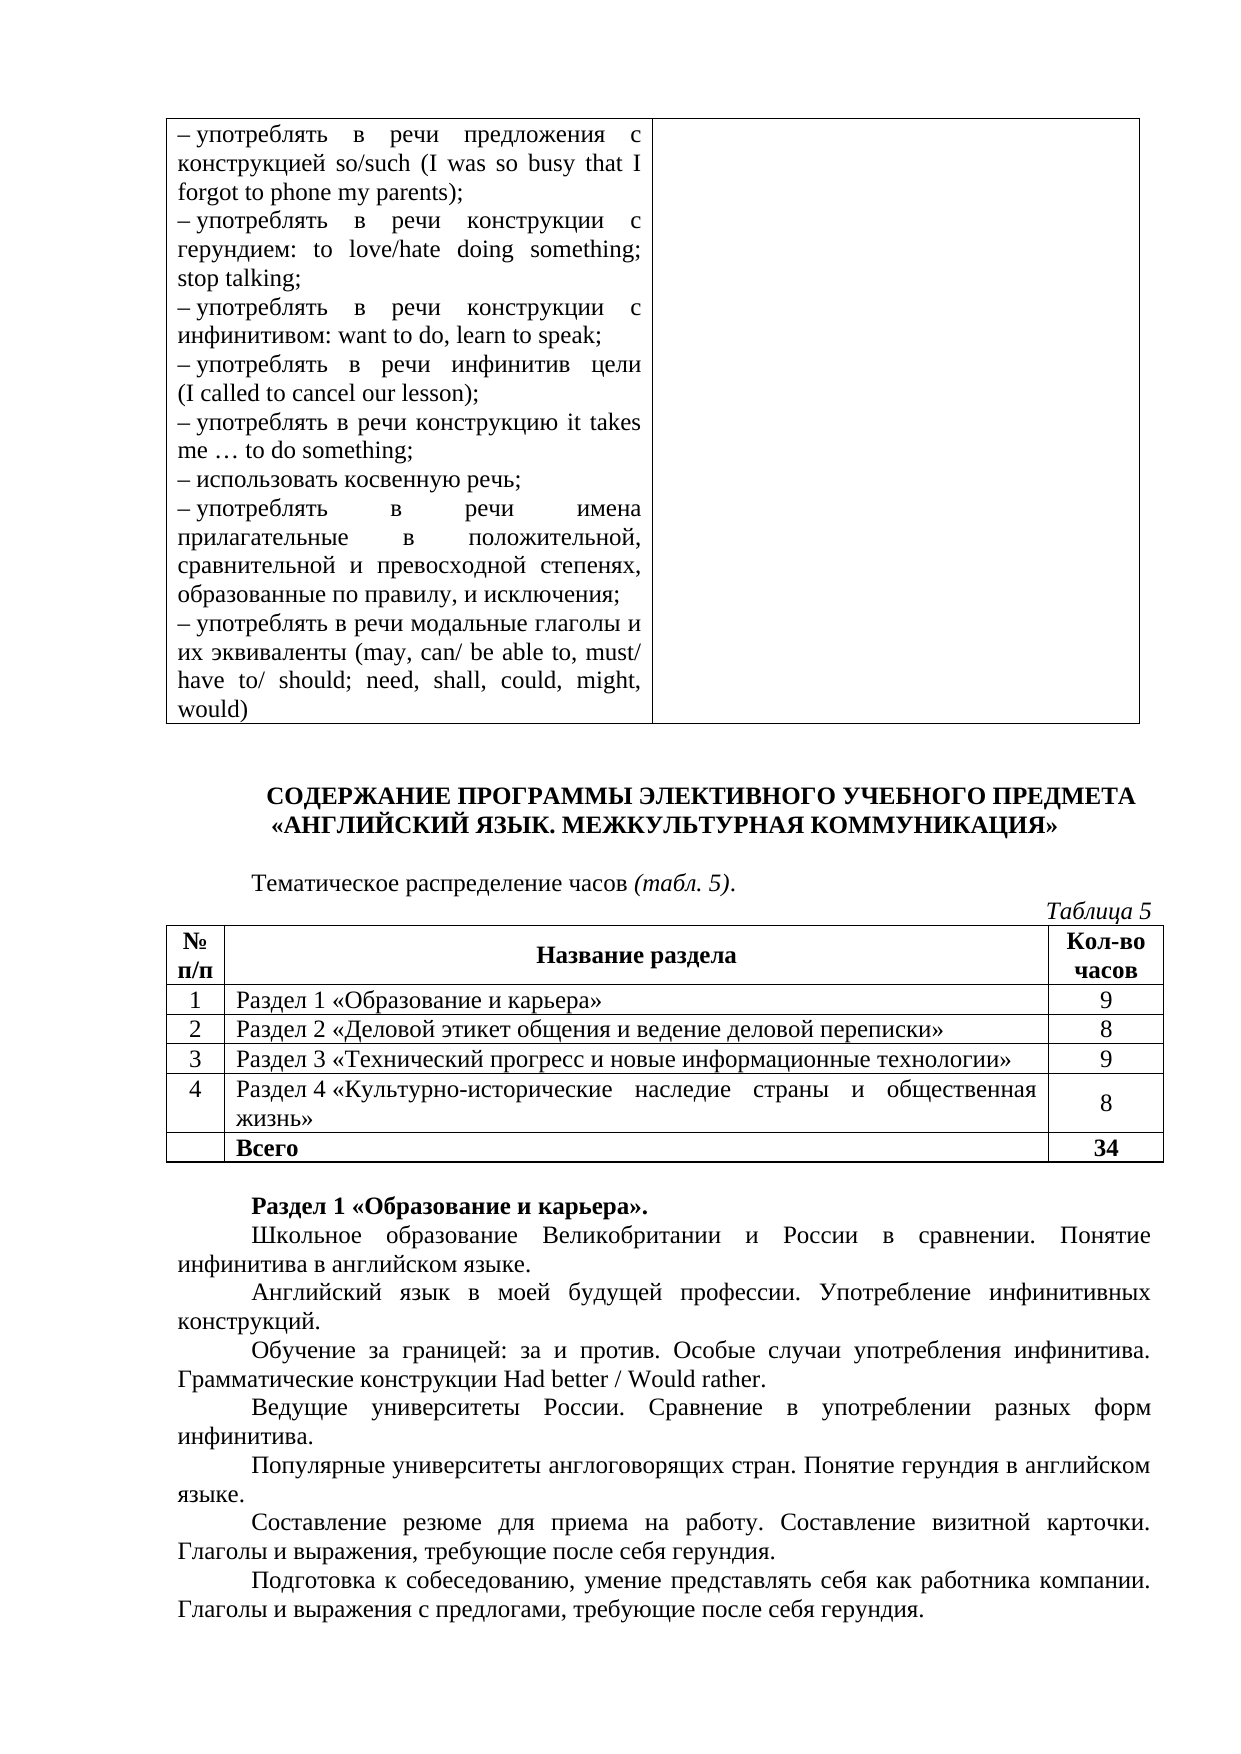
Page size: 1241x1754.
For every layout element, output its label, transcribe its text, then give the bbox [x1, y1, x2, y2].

text Английский язык в моей будущей профессии. Употребление инфинитивных конструкций. [177, 1277, 1152, 1335]
table_cell 9 [1049, 985, 1163, 1013]
table_cell Раздел 1 «Образование и карьера» [225, 985, 1048, 1013]
table_cell Раздел 3 «Технический прогресс и новые информационные технологии» [225, 1044, 1048, 1073]
table_cell 8 [1049, 1074, 1163, 1132]
table_cell 9 [1049, 1044, 1163, 1073]
table_cell [167, 1133, 224, 1161]
table_cell 1 [167, 985, 224, 1013]
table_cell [167, 119, 652, 723]
text Обучение за границей: за и против. Особые случаи употребления инфинитива. Грамматические конструкции Had better / Would rather. [177, 1335, 1152, 1392]
table_cell Раздел 2 «Деловой этикет общения и ведение деловой переписки» [225, 1015, 1048, 1043]
table_cell Раздел 4 «Культурно-исторические наследие страны и общественная жизнь» [225, 1074, 1048, 1132]
text Тематическое распределение часов (табл. 5). [177, 868, 1152, 896]
text СОДЕРЖАНИЕ ПРОГРАММЫ ЭЛЕКТИВНОГО УЧЕБНОГО ПРЕДМЕТА «АНГЛИЙСКИЙ ЯЗЫК. МЕЖКУЛЬТУРНАЯ КОММУНИКАЦИЯ» [177, 781, 1152, 839]
text Школьное образование Великобритании и России в сравнении. Понятие инфинитива в английском языке. [177, 1220, 1152, 1277]
text Раздел 1 «Образование и карьера». [177, 1191, 1152, 1220]
text Составление резюме для приема на работу. Составление визитной карточки. Глаголы и выражения, требующие после себя герундия. [177, 1507, 1152, 1565]
table_header Кол-во часов [1049, 926, 1163, 984]
table_cell 34 [1049, 1133, 1163, 1161]
text Подготовка к собеседованию, умение представлять себя как работника компании. Глаголы и выражения с предлогами, требующие после себя герундия. [177, 1565, 1152, 1622]
text Популярные университеты англоговорящих стран. Понятие герундия в английском языке. [177, 1450, 1152, 1507]
table_cell Всего [225, 1133, 1048, 1161]
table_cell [653, 119, 1139, 723]
table_header Название раздела [225, 926, 1048, 984]
text Таблица 5 [177, 896, 1152, 925]
table_cell 4 [167, 1074, 224, 1132]
text Ведущие университеты России. Сравнение в употреблении разных форм инфинитива. [177, 1392, 1152, 1450]
table_cell 8 [1049, 1015, 1163, 1043]
table_cell 2 [167, 1015, 224, 1043]
table_cell 3 [167, 1044, 224, 1073]
table_header № п/п [167, 926, 224, 984]
